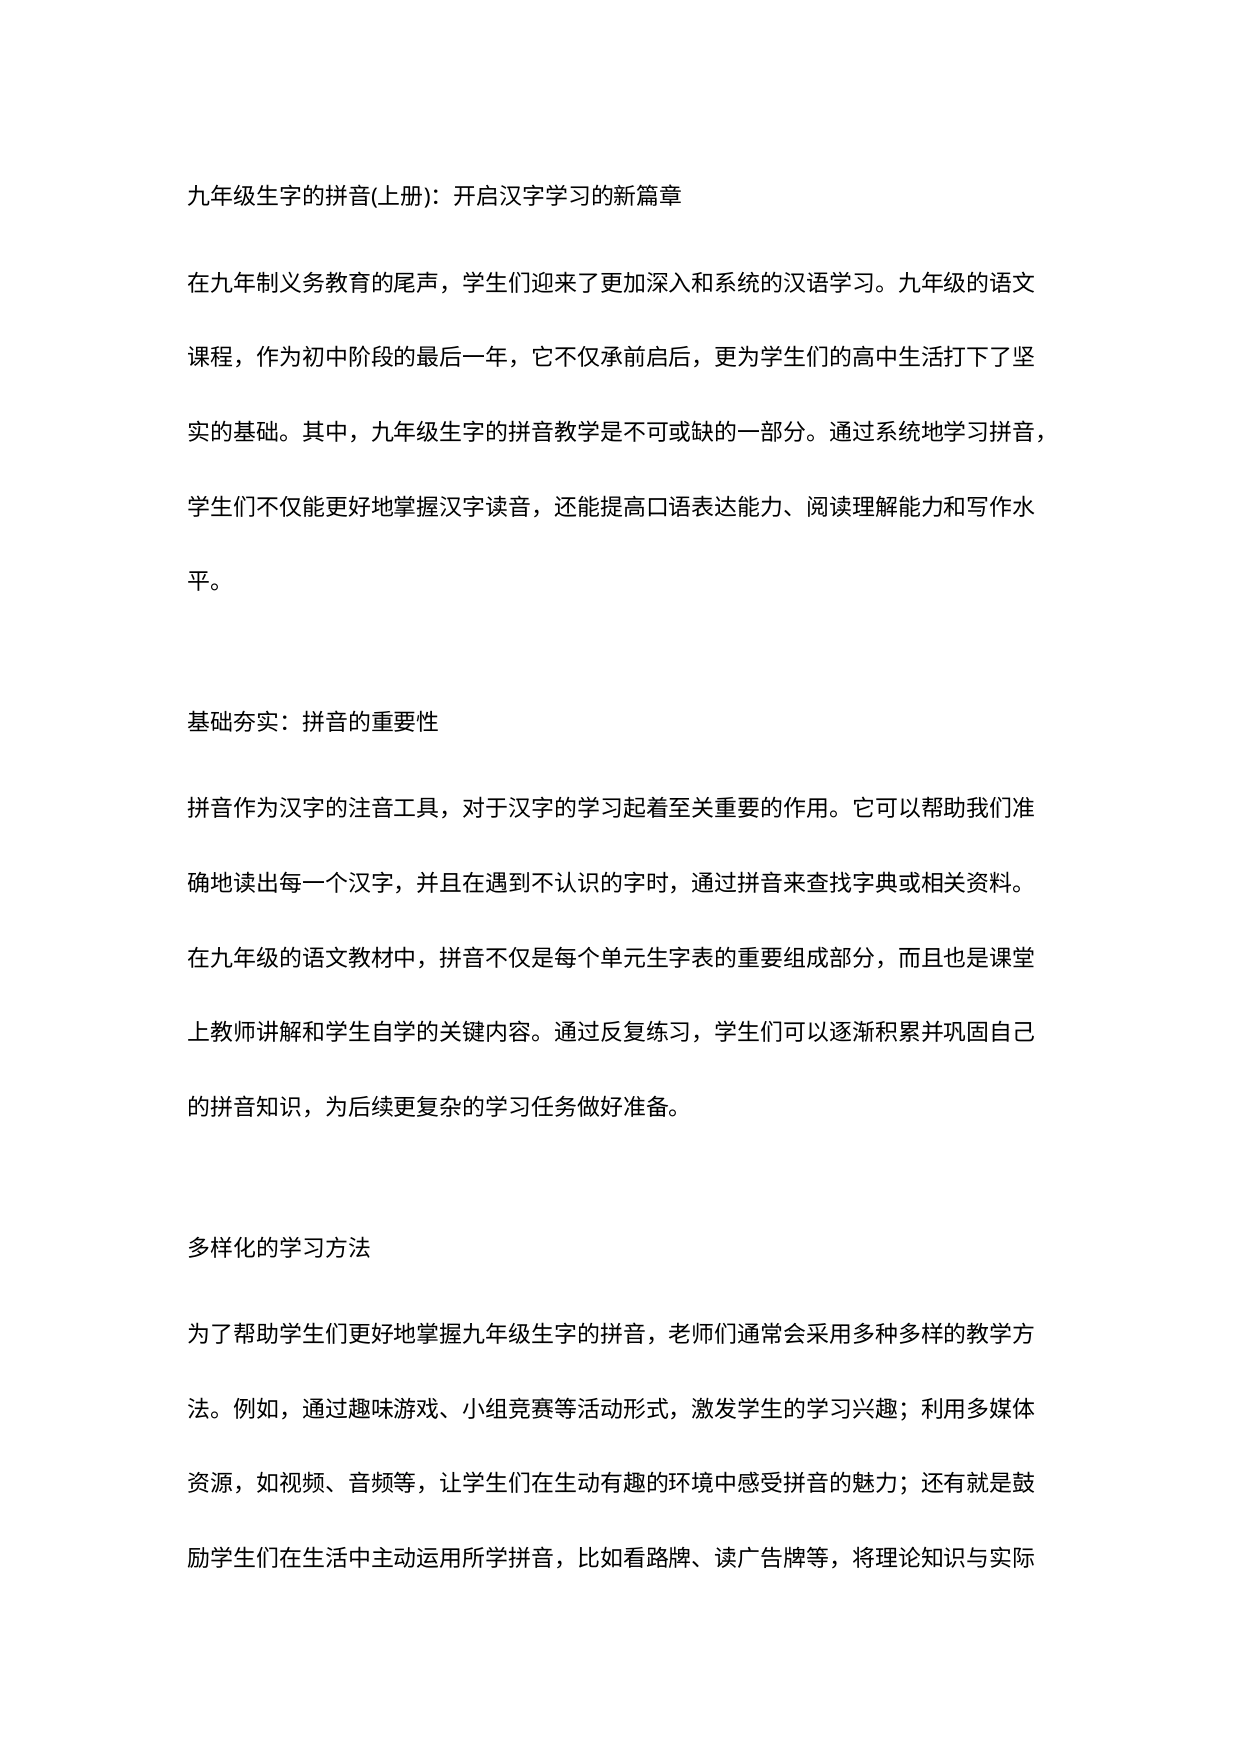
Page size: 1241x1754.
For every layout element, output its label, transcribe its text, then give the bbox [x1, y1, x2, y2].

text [187, 1300, 1053, 1589]
text 在九年制义务教育的尾声，学生们迎来了更加深入和系统的汉语学习。九年级的语文课程，作为初中阶段的最后一年，它不仅承前启后，更为学生们的高中生活打下了坚实的基础。其中，九年级生字的拼音教学是不可或缺的一部分。通过系统地学习拼音，学生们不仅能更好地掌握汉字读音，还能提高口语表达能力、阅读理解能力和写作水平。 [187, 249, 1053, 612]
text 基础夯实：拼音的重要性 [187, 688, 1053, 753]
text 九年级生字的拼音(上册)：开启汉字学习的新篇章 [187, 162, 1053, 227]
text 拼音作为汉字的注音工具，对于汉字的学习起着至关重要的作用。它可以帮助我们准确地读出每一个汉字，并且在遇到不认识的字时，通过拼音来查找字典或相关资料。在九年级的语文教材中，拼音不仅是每个单元生字表的重要组成部分，而且也是课堂上教师讲解和学生自学的关键内容。通过反复练习，学生们可以逐渐积累并巩固自己的拼音知识，为后续更复杂的学习任务做好准备。 [187, 774, 1053, 1138]
text 多样化的学习方法 [187, 1213, 1053, 1278]
